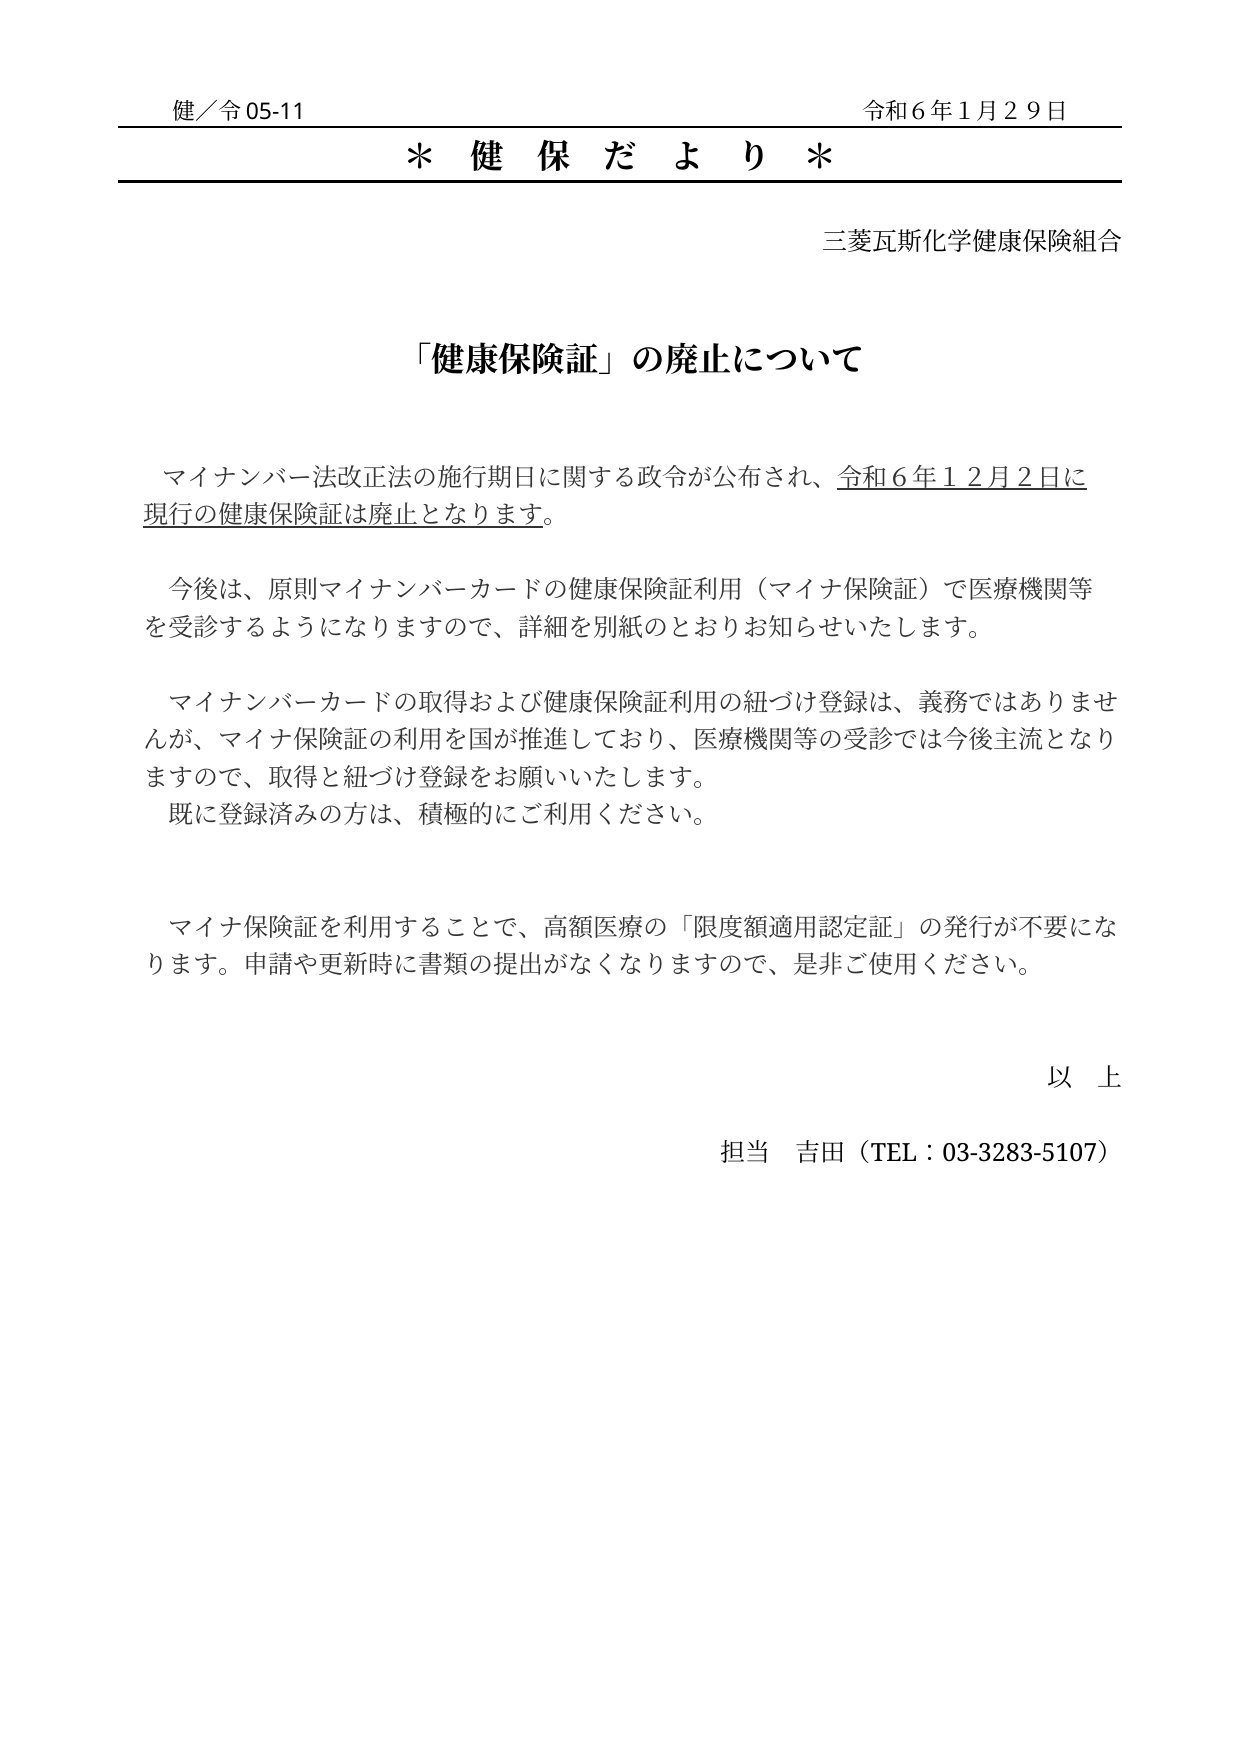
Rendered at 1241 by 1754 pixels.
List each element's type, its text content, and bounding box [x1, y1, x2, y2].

text 健／令05-11 令和６年１月２９日 [118, 89, 1122, 126]
text 既に登録済みの方は、積極的にご利用ください。 [118, 793, 1122, 831]
text 三菱瓦斯化学健康保険組合 [118, 220, 1122, 258]
text 「健康保険証」の廃止について [118, 333, 1122, 381]
text マイナンバー法改正法の施行期日に関する政令が公布され、令和６年１２月２日に [118, 456, 1122, 493]
text 現行の健康保険証は廃止となります。 [118, 493, 1122, 531]
text ＊ 健 保 だ よ り ＊ [118, 128, 1122, 180]
text 以 上 [118, 1056, 1122, 1093]
text マイナンバーカードの取得および健康保険証利用の紐づけ登録は、義務ではありませんが、マイナ保険証の利用を国が推進しており、医療機関等の受診では今後主流となりますので、取得と紐づけ登録をお願いいたします。 [118, 681, 1122, 793]
text マイナ保険証を利用することで、高額医療の「限度額適用認定証」の発行が不要になります。申請や更新時に書類の提出がなくなりますので、是非ご使用ください。 [118, 906, 1122, 981]
text 担当 吉田（TEL：03-3283-5107） [118, 1131, 1122, 1168]
text 今後は、原則マイナンバーカードの健康保険証利用（マイナ保険証）で医療機関等 [118, 568, 1122, 606]
text を受診するようになりますので、詳細を別紙のとおりお知らせいたします。 [118, 606, 1122, 643]
